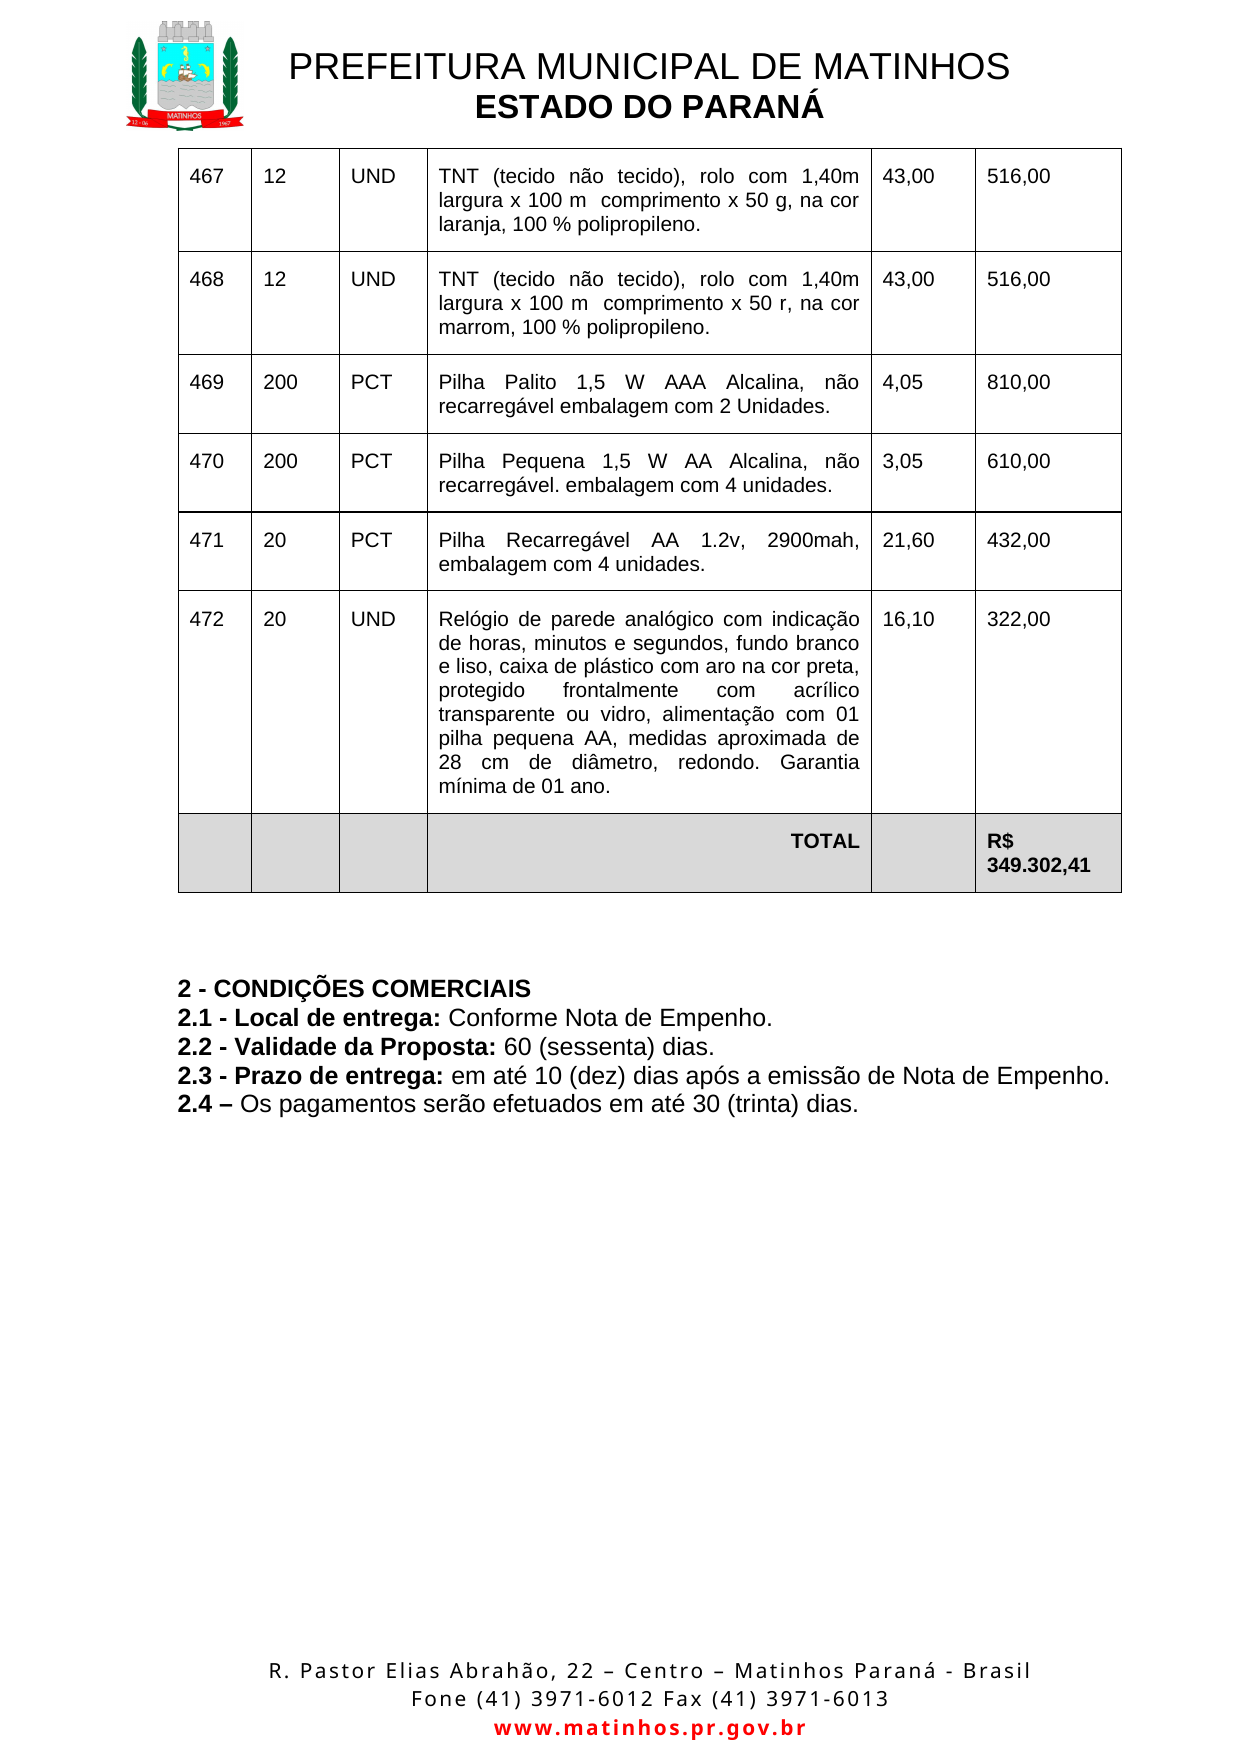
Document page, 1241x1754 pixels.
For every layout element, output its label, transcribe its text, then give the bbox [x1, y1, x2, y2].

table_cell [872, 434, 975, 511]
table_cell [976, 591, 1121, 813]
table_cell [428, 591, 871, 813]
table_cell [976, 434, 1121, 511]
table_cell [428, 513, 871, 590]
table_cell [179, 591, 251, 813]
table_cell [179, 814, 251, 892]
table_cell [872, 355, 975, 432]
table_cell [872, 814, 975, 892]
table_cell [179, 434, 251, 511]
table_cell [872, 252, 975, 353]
text 2.4 – Os pagamentos serão efetuados em até 30 (trinta) dias. [177, 1089, 1122, 1118]
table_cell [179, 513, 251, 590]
text 2 - CONDIÇÕES COMERCIAIS [177, 974, 1122, 1003]
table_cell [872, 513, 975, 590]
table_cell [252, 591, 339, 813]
picture [126, 21, 244, 131]
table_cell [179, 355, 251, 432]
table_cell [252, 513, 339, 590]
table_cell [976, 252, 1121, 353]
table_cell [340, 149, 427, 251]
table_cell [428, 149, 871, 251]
text 2.1 - Local de entrega: Conforme Nota de Empenho. [177, 1003, 1122, 1032]
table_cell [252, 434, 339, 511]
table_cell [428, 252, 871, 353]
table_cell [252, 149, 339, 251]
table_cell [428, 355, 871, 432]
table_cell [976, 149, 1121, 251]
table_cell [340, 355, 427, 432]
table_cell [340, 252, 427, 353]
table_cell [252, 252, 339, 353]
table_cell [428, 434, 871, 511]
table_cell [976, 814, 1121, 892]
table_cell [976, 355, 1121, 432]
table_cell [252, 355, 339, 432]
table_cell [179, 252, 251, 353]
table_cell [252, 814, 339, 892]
text 2.2 - Validade da Proposta: (sessenta) dias. [177, 1032, 1122, 1061]
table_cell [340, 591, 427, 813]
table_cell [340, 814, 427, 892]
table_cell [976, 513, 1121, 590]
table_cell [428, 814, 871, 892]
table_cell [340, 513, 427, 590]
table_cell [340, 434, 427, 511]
text 2.3 - Prazo de entrega: em até 10 (dez) dias após a emissão de Nota de Empenho. [177, 1061, 1122, 1089]
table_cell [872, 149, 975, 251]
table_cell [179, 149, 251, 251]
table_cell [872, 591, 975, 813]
